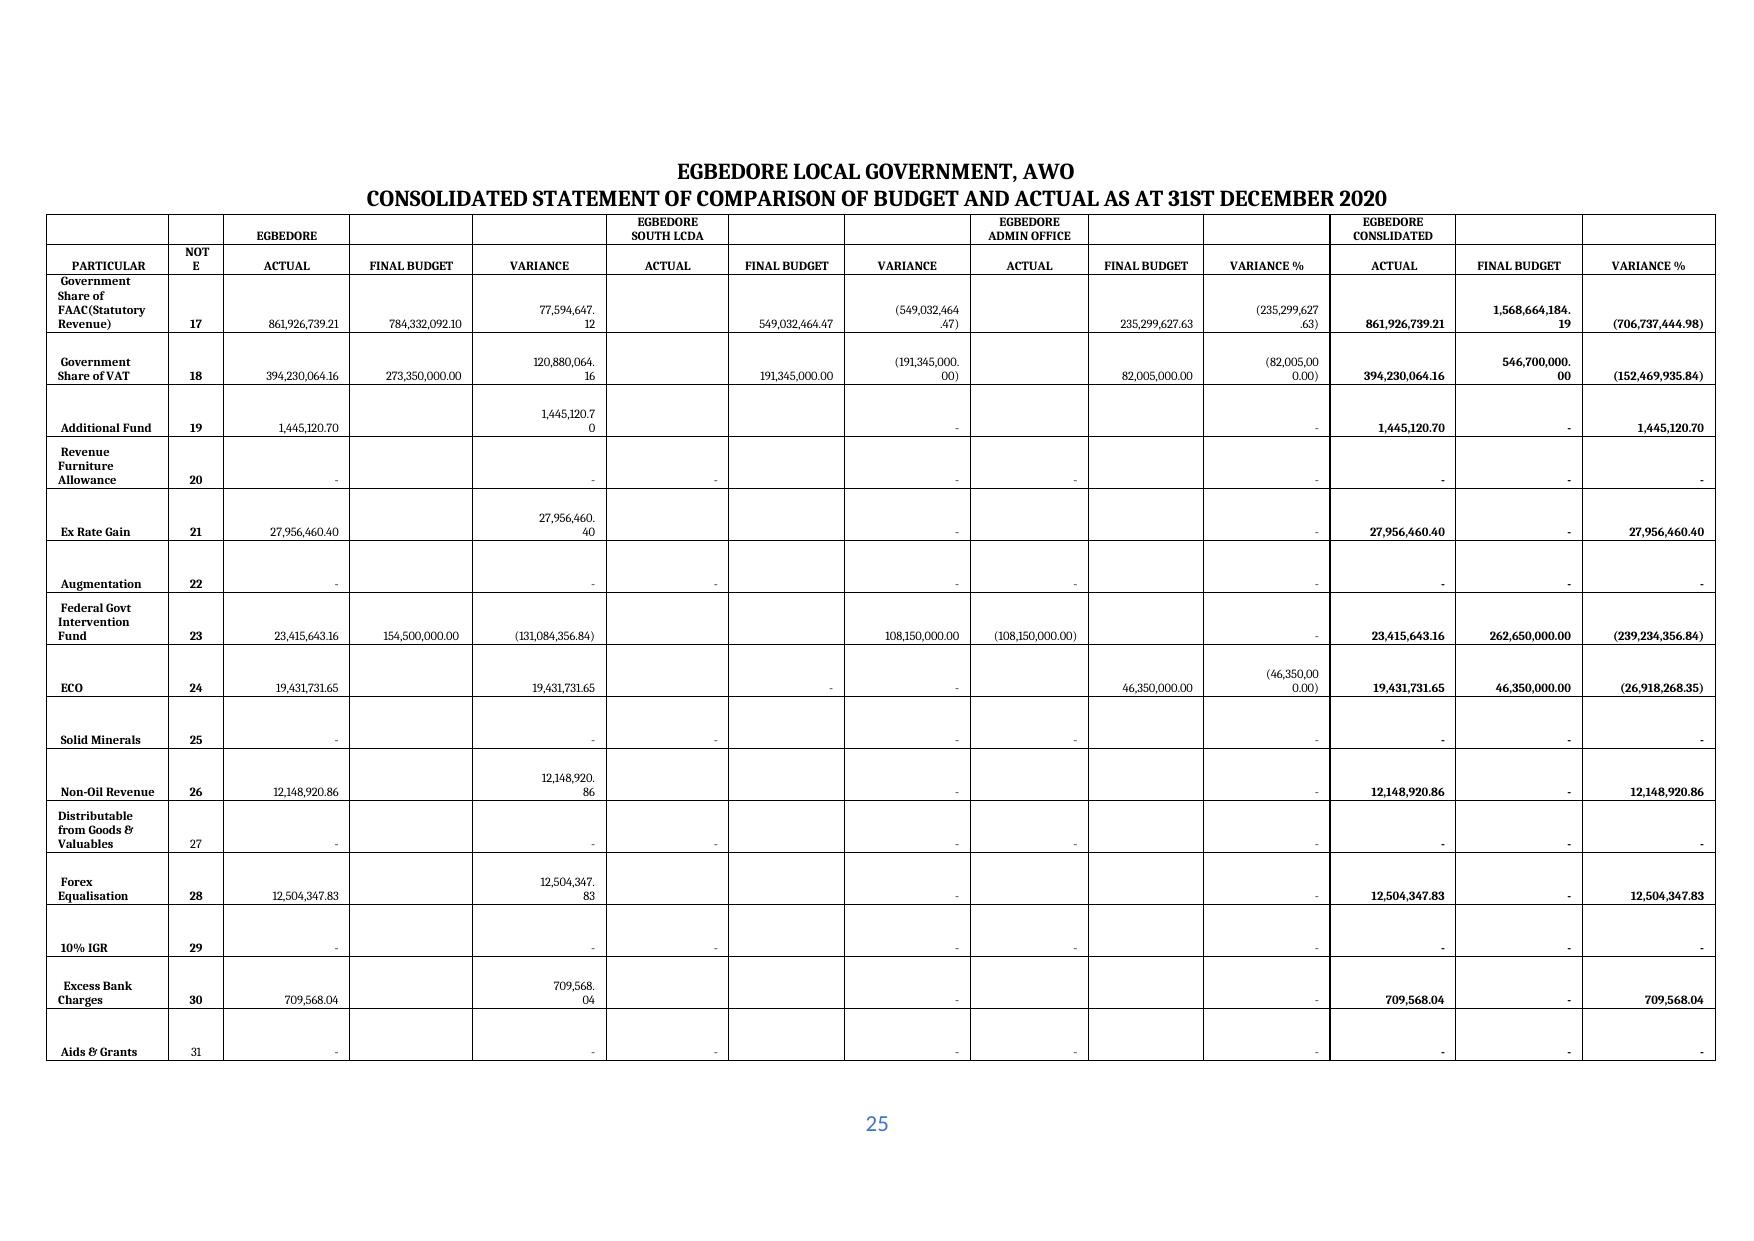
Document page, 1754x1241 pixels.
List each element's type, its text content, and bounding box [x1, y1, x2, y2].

table_cell (191,345,000.00) [845, 333, 970, 384]
table_cell [729, 905, 844, 956]
table_header [350, 215, 472, 244]
table_cell 27,956,460.40 [473, 489, 606, 540]
table_cell - [1331, 437, 1455, 488]
table_cell [971, 645, 1088, 696]
table_cell - [473, 541, 606, 592]
table_cell [350, 645, 472, 696]
table_cell 709,568.04 [1331, 957, 1455, 1008]
table_header EGBEDORE [224, 215, 349, 244]
table_cell - [971, 541, 1088, 592]
text CONSOLIDATED STATEMENT OF COMPARISON OF BUDGET AND ACTUAL AS AT 31ST DECEMBER 2020 [150, 185, 1604, 212]
table_cell - [971, 1009, 1088, 1060]
table_cell 709,568.04 [224, 957, 349, 1008]
table_cell 12,148,920.86 [224, 749, 349, 800]
table_cell [607, 275, 728, 332]
table_cell [1089, 489, 1203, 540]
table_cell [971, 957, 1088, 1008]
table_cell 20 [169, 437, 223, 488]
table_cell ECO [47, 645, 168, 696]
table_cell ACTUAL [224, 245, 349, 273]
table_cell - [1331, 697, 1455, 748]
table_cell - [845, 905, 970, 956]
table_cell 1,568,664,184.19 [1456, 275, 1582, 332]
table_cell 12,504,347.83 [1583, 853, 1715, 904]
table_cell 19,431,731.65 [1331, 645, 1455, 696]
table_cell 784,332,092.10 [350, 275, 472, 332]
table_cell [1089, 957, 1203, 1008]
table_header [845, 215, 970, 244]
table_cell Non-Oil Revenue [47, 749, 168, 800]
table_cell 12,504,347.83 [224, 853, 349, 904]
table_cell 1,445,120.70 [473, 385, 606, 436]
table_cell - [473, 697, 606, 748]
table_cell - [1583, 437, 1715, 488]
table_cell (706,737,444.98) [1583, 275, 1715, 332]
table_cell VARIANCE [845, 245, 970, 273]
table_cell [350, 489, 472, 540]
table_cell - [473, 437, 606, 488]
table_cell 27,956,460.40 [1331, 489, 1455, 540]
table_cell - [845, 1009, 970, 1060]
table_cell [971, 385, 1088, 436]
table_cell FINAL BUDGET [350, 245, 472, 273]
table_cell 27 [169, 801, 223, 852]
table_cell [1089, 385, 1203, 436]
table_cell - [473, 905, 606, 956]
table_cell [1089, 749, 1203, 800]
table_cell Additional Fund [47, 385, 168, 436]
table_cell 108,150,000.00 [845, 593, 970, 644]
table_cell - [224, 801, 349, 852]
table_cell - [607, 437, 728, 488]
table_cell - [971, 437, 1088, 488]
table_cell [729, 541, 844, 592]
table_cell (235,299,627.63) [1204, 275, 1329, 332]
table_cell 546,700,000.00 [1456, 333, 1582, 384]
table_cell - [1204, 593, 1329, 644]
table_cell - [1204, 853, 1329, 904]
table_cell [1089, 1009, 1203, 1060]
table_cell FINAL BUDGET [1089, 245, 1203, 273]
table_header [473, 215, 606, 244]
table_cell [1089, 853, 1203, 904]
table_cell 22 [169, 541, 223, 592]
table_cell 235,299,627.63 [1089, 275, 1203, 332]
table_cell [971, 749, 1088, 800]
table_cell 18 [169, 333, 223, 384]
table_cell - [845, 697, 970, 748]
table_cell - [1583, 801, 1715, 852]
table_cell VARIANCE [473, 245, 606, 273]
table_cell - [1204, 749, 1329, 800]
table_cell - [845, 801, 970, 852]
table_cell [350, 905, 472, 956]
table_cell - [1583, 1009, 1715, 1060]
table_cell 19,431,731.65 [473, 645, 606, 696]
table_cell Revenue Furniture Allowance [47, 437, 168, 488]
table_cell Distributable from Goods & Valuables [47, 801, 168, 852]
table_cell - [1456, 749, 1582, 800]
table_cell 82,005,000.00 [1089, 333, 1203, 384]
table_cell - [1204, 385, 1329, 436]
table_cell [350, 541, 472, 592]
table_cell - [224, 437, 349, 488]
table_cell - [1204, 801, 1329, 852]
table_header [169, 215, 223, 244]
table_cell [729, 957, 844, 1008]
table_cell - [1204, 905, 1329, 956]
table_cell 23,415,643.16 [224, 593, 349, 644]
table_cell - [845, 541, 970, 592]
table_cell [1089, 801, 1203, 852]
table_cell - [971, 905, 1088, 956]
table_cell 1,445,120.70 [1583, 385, 1715, 436]
table_cell ACTUAL [971, 245, 1088, 273]
table_cell - [1331, 801, 1455, 852]
table_cell [607, 957, 728, 1008]
table_cell [350, 801, 472, 852]
table_cell (131,084,356.84) [473, 593, 606, 644]
table_cell [729, 801, 844, 852]
table_cell [607, 333, 728, 384]
table_cell 12,148,920.86 [1583, 749, 1715, 800]
table_cell - [1331, 1009, 1455, 1060]
table_cell 12,148,920.86 [1331, 749, 1455, 800]
table_cell - [1583, 541, 1715, 592]
table_cell 262,650,000.00 [1456, 593, 1582, 644]
table_cell [1089, 437, 1203, 488]
table_cell - [1204, 1009, 1329, 1060]
table_cell 17 [169, 275, 223, 332]
table_cell [1089, 593, 1203, 644]
table_cell - [1204, 541, 1329, 592]
table_cell 21 [169, 489, 223, 540]
table_cell - [1456, 385, 1582, 436]
table_cell ACTUAL [607, 245, 728, 273]
table_cell [971, 489, 1088, 540]
table_cell - [607, 1009, 728, 1060]
table_cell 25 [169, 697, 223, 748]
table_cell - [607, 801, 728, 852]
table_cell Solid Minerals [47, 697, 168, 748]
table_cell [1089, 905, 1203, 956]
table_cell Government Share of FAAC(Statutory Revenue) [47, 275, 168, 332]
table_cell NOTE [169, 245, 223, 273]
table_cell [350, 957, 472, 1008]
table_cell 12,504,347.83 [1331, 853, 1455, 904]
table_cell [1089, 541, 1203, 592]
table_cell 394,230,064.16 [224, 333, 349, 384]
table_cell - [845, 437, 970, 488]
table_header [1456, 215, 1582, 244]
table_cell - [1204, 957, 1329, 1008]
table_cell 46,350,000.00 [1089, 645, 1203, 696]
table_cell 27,956,460.40 [224, 489, 349, 540]
table_cell [729, 853, 844, 904]
table_cell [350, 1009, 472, 1060]
table_cell - [845, 957, 970, 1008]
table_cell [350, 853, 472, 904]
table_cell [607, 593, 728, 644]
table_cell - [473, 1009, 606, 1060]
table_cell - [1583, 905, 1715, 956]
table_cell - [1456, 697, 1582, 748]
table_cell - [1456, 541, 1582, 592]
table_cell (239,234,356.84) [1583, 593, 1715, 644]
table_header [47, 215, 168, 244]
table_cell - [971, 801, 1088, 852]
table_cell [729, 489, 844, 540]
table_cell 709,568.04 [473, 957, 606, 1008]
table_cell 120,880,064.16 [473, 333, 606, 384]
table_cell [971, 275, 1088, 332]
table_cell Forex Equalisation [47, 853, 168, 904]
table_cell 1,445,120.70 [224, 385, 349, 436]
table_cell - [845, 645, 970, 696]
table_cell - [224, 1009, 349, 1060]
table_cell 46,350,000.00 [1456, 645, 1582, 696]
table_cell FINAL BUDGET [1456, 245, 1582, 273]
table_cell - [845, 385, 970, 436]
table_cell 12,148,920.86 [473, 749, 606, 800]
table_cell 19 [169, 385, 223, 436]
table_cell - [1456, 489, 1582, 540]
table_cell 30 [169, 957, 223, 1008]
table_header EGBEDORE CONSLIDATED [1331, 215, 1455, 244]
table_cell [729, 697, 844, 748]
table_cell - [1331, 541, 1455, 592]
table_cell [607, 489, 728, 540]
table_cell (108,150,000.00) [971, 593, 1088, 644]
table_cell - [224, 905, 349, 956]
table_cell Aids & Grants [47, 1009, 168, 1060]
table_cell - [1456, 437, 1582, 488]
table_cell - [607, 905, 728, 956]
table_cell 273,350,000.00 [350, 333, 472, 384]
text EGBEDORE LOCAL GOVERNMENT, AWO [148, 159, 1604, 185]
table_cell - [845, 489, 970, 540]
table_cell [350, 749, 472, 800]
table_cell 191,345,000.00 [729, 333, 844, 384]
table_cell - [1331, 905, 1455, 956]
table_cell (26,918,268.35) [1583, 645, 1715, 696]
table_cell - [1456, 957, 1582, 1008]
table_cell - [473, 801, 606, 852]
table_cell Government Share of VAT [47, 333, 168, 384]
table_cell 23,415,643.16 [1331, 593, 1455, 644]
table_header EGBEDORE SOUTH LCDA [607, 215, 728, 244]
table_cell 29 [169, 905, 223, 956]
table_cell (152,469,935.84) [1583, 333, 1715, 384]
table_cell [729, 1009, 844, 1060]
table_cell Federal Govt Intervention Fund [47, 593, 168, 644]
table_cell [729, 593, 844, 644]
table_cell Excess Bank Charges [47, 957, 168, 1008]
table_cell 10% IGR [47, 905, 168, 956]
table_cell [729, 749, 844, 800]
table_header [1583, 215, 1715, 244]
table_cell - [845, 853, 970, 904]
table_cell [607, 645, 728, 696]
table_cell - [971, 697, 1088, 748]
table_cell 27,956,460.40 [1583, 489, 1715, 540]
table_header [1089, 215, 1203, 244]
table_cell [607, 853, 728, 904]
table_cell [729, 385, 844, 436]
table_cell - [224, 541, 349, 592]
table_cell 23 [169, 593, 223, 644]
table_cell [350, 385, 472, 436]
table_cell - [607, 541, 728, 592]
table_cell - [729, 645, 844, 696]
table_cell [1089, 697, 1203, 748]
table_cell - [1204, 489, 1329, 540]
table_cell - [1204, 437, 1329, 488]
table_cell 154,500,000.00 [350, 593, 472, 644]
table_cell [607, 749, 728, 800]
table_cell - [1456, 853, 1582, 904]
table_cell PARTICULAR [47, 245, 168, 273]
table_cell 12,504,347.83 [473, 853, 606, 904]
table_cell - [1456, 1009, 1582, 1060]
table_cell (46,350,000.00) [1204, 645, 1329, 696]
table_cell 19,431,731.65 [224, 645, 349, 696]
table_cell VARIANCE % [1583, 245, 1715, 273]
table_cell ACTUAL [1331, 245, 1455, 273]
table_cell - [845, 749, 970, 800]
table_cell 31 [169, 1009, 223, 1060]
table_cell 861,926,739.21 [1331, 275, 1455, 332]
table_cell 26 [169, 749, 223, 800]
table_cell - [1583, 697, 1715, 748]
table_cell 77,594,647.12 [473, 275, 606, 332]
table_cell 861,926,739.21 [224, 275, 349, 332]
table_cell Augmentation [47, 541, 168, 592]
table_cell [971, 333, 1088, 384]
table_header [1204, 215, 1329, 244]
table_cell [350, 697, 472, 748]
table_cell - [1456, 905, 1582, 956]
table_cell - [1204, 697, 1329, 748]
table_cell 549,032,464.47 [729, 275, 844, 332]
table_cell 28 [169, 853, 223, 904]
table_cell - [607, 697, 728, 748]
table_cell [971, 853, 1088, 904]
table_cell 24 [169, 645, 223, 696]
table_cell VARIANCE % [1204, 245, 1329, 273]
table_cell - [224, 697, 349, 748]
table_cell [729, 437, 844, 488]
table_cell Ex Rate Gain [47, 489, 168, 540]
table_cell (549,032,464.47) [845, 275, 970, 332]
table_header EGBEDORE ADMIN OFFICE [971, 215, 1088, 244]
table_cell [350, 437, 472, 488]
table_cell 1,445,120.70 [1331, 385, 1455, 436]
table_cell - [1456, 801, 1582, 852]
table_cell FINAL BUDGET [729, 245, 844, 273]
table_cell [607, 385, 728, 436]
table_header [729, 215, 844, 244]
table_cell 709,568.04 [1583, 957, 1715, 1008]
table_cell (82,005,000.00) [1204, 333, 1329, 384]
table_cell 394,230,064.16 [1331, 333, 1455, 384]
